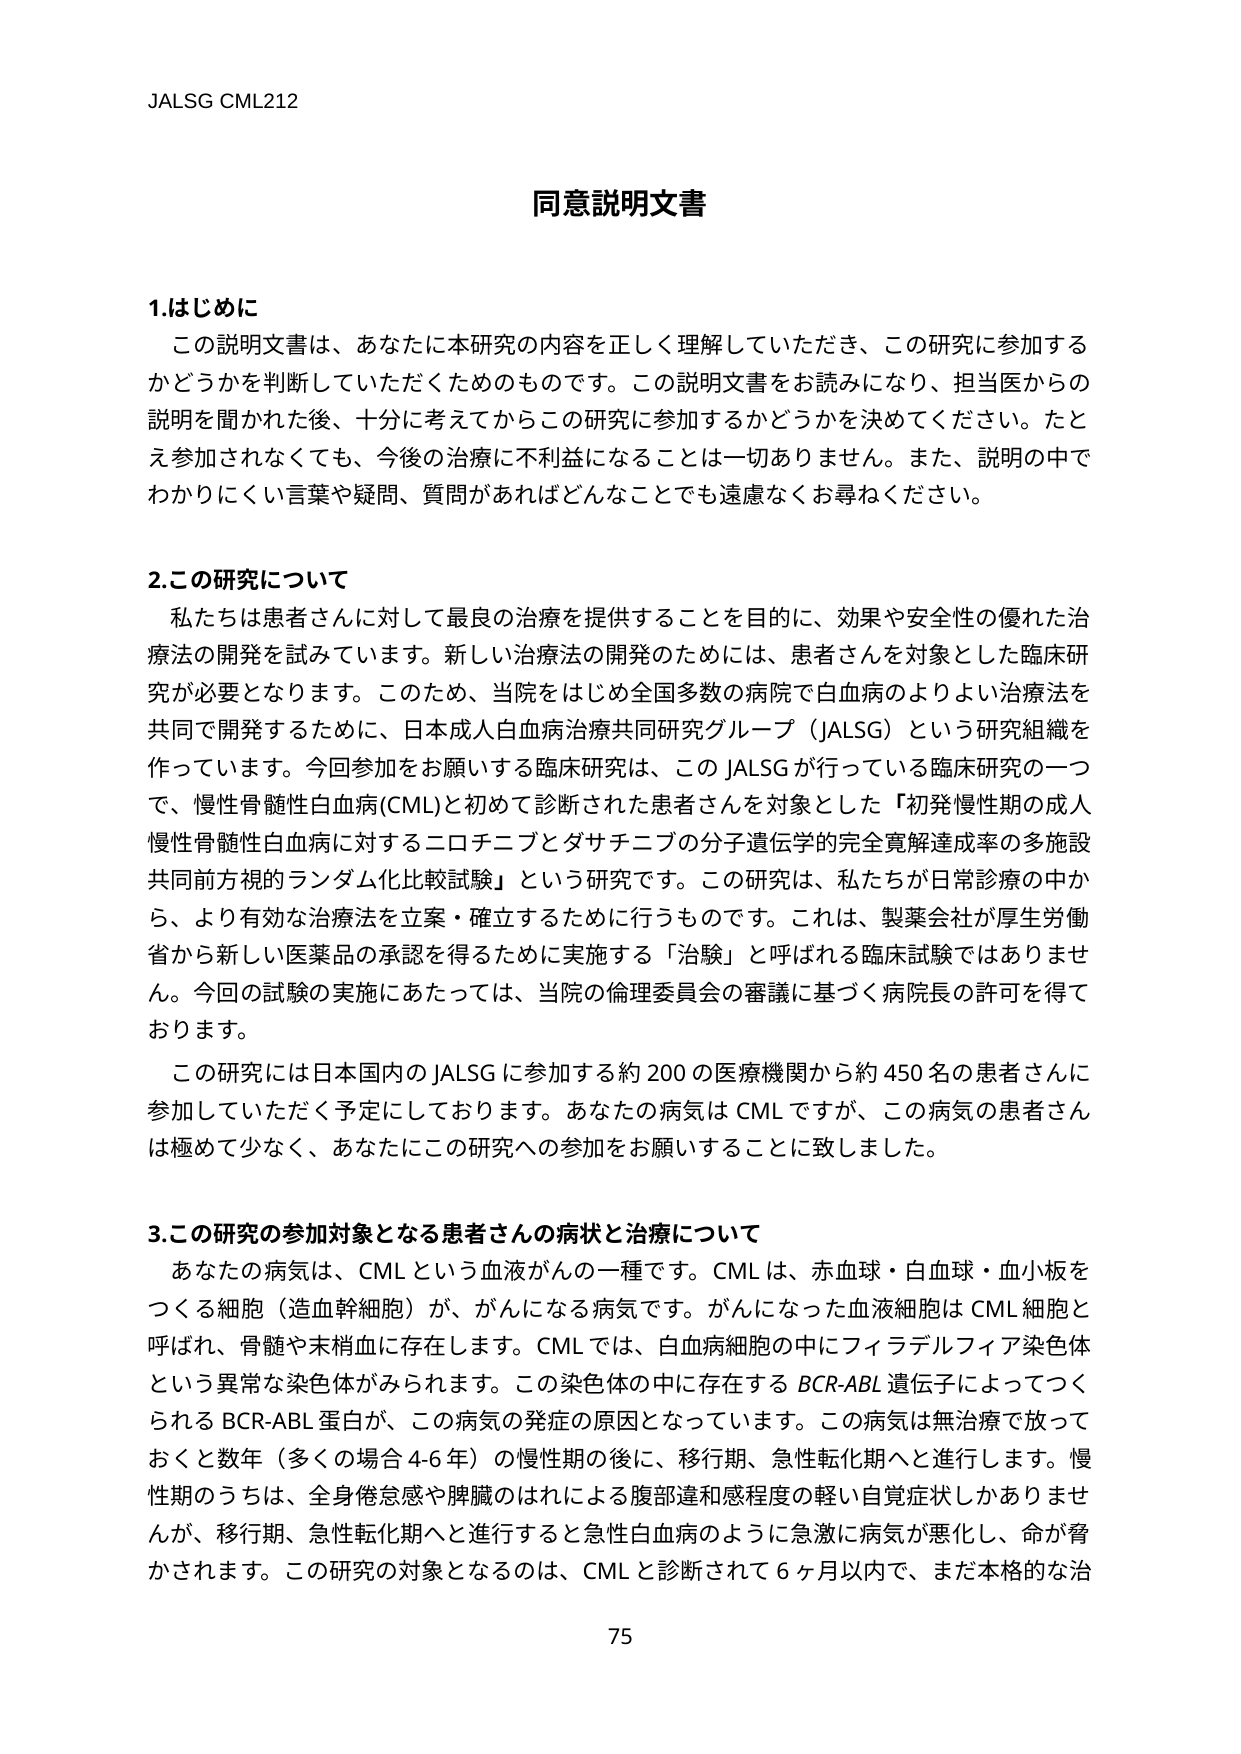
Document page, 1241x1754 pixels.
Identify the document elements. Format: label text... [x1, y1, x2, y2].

text 同意説明文書 [148, 164, 1092, 239]
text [148, 1251, 1092, 1588]
text この説明文書は、あなたに本研究の内容を正しく理解していただき、この研究に参加するかどうかを判断していただくためのものです。この説明文書をお読みになり、担当医からの説明を聞かれた後、十分に考えてからこの研究に参加するかどうかを決めてください。たとえ参加されなくても、今後の治療に不利益になることは一切ありません。また、説明の中でわかりにくい言葉や疑問、質問があればどんなことでも遠慮なくお尋ねください。 [148, 325, 1092, 512]
text 2.この研究について [148, 560, 1092, 598]
text 1.はじめに [148, 287, 1092, 325]
text この研究には日本国内のJALSGに参加する約200の医療機関から約450名の患者さんに参加していただく予定にしております。あなたの病気はCMLですが、この病気の患者さんは極めて少なく、あなたにこの研究への参加をお願いすることに致しました。 [148, 1053, 1092, 1166]
text 私たちは患者さんに対して最良の治療を提供することを目的に、効果や安全性の優れた治療法の開発を試みています。新しい治療法の開発のためには、患者さんを対象とした臨床研究が必要となります。このため、当院をはじめ全国多数の病院で白血病のよりよい治療法を共同で開発するために、日本成人白血病治療共同研究グループ（JALSG）という研究組織を作っています。今回参加をお願いする臨床研究は、このJALSGが行っている臨床研究の一つで、慢性骨髄性白血病(CML)と初めて診断された患者さんを対象とした「初発慢性期の成人慢性骨髄性白血病に対するニロチニブとダサチニブの分子遺伝学的完全寛解達成率の多施設共同前方視的ランダム化比較試験」という研究です。この研究は、私たちが日常診療の中から、より有効な治療法を立案・確立するために行うものです。これは、製薬会社が厚生労働省から新しい医薬品の承認を得るために実施する「治験」と呼ばれる臨床試験ではありません。今回の試験の実施にあたっては、当院の倫理委員会の審議に基づく病院長の許可を得ております。 [148, 598, 1092, 1048]
text 3.この研究の参加対象となる患者さんの病状と治療について [148, 1213, 1092, 1251]
